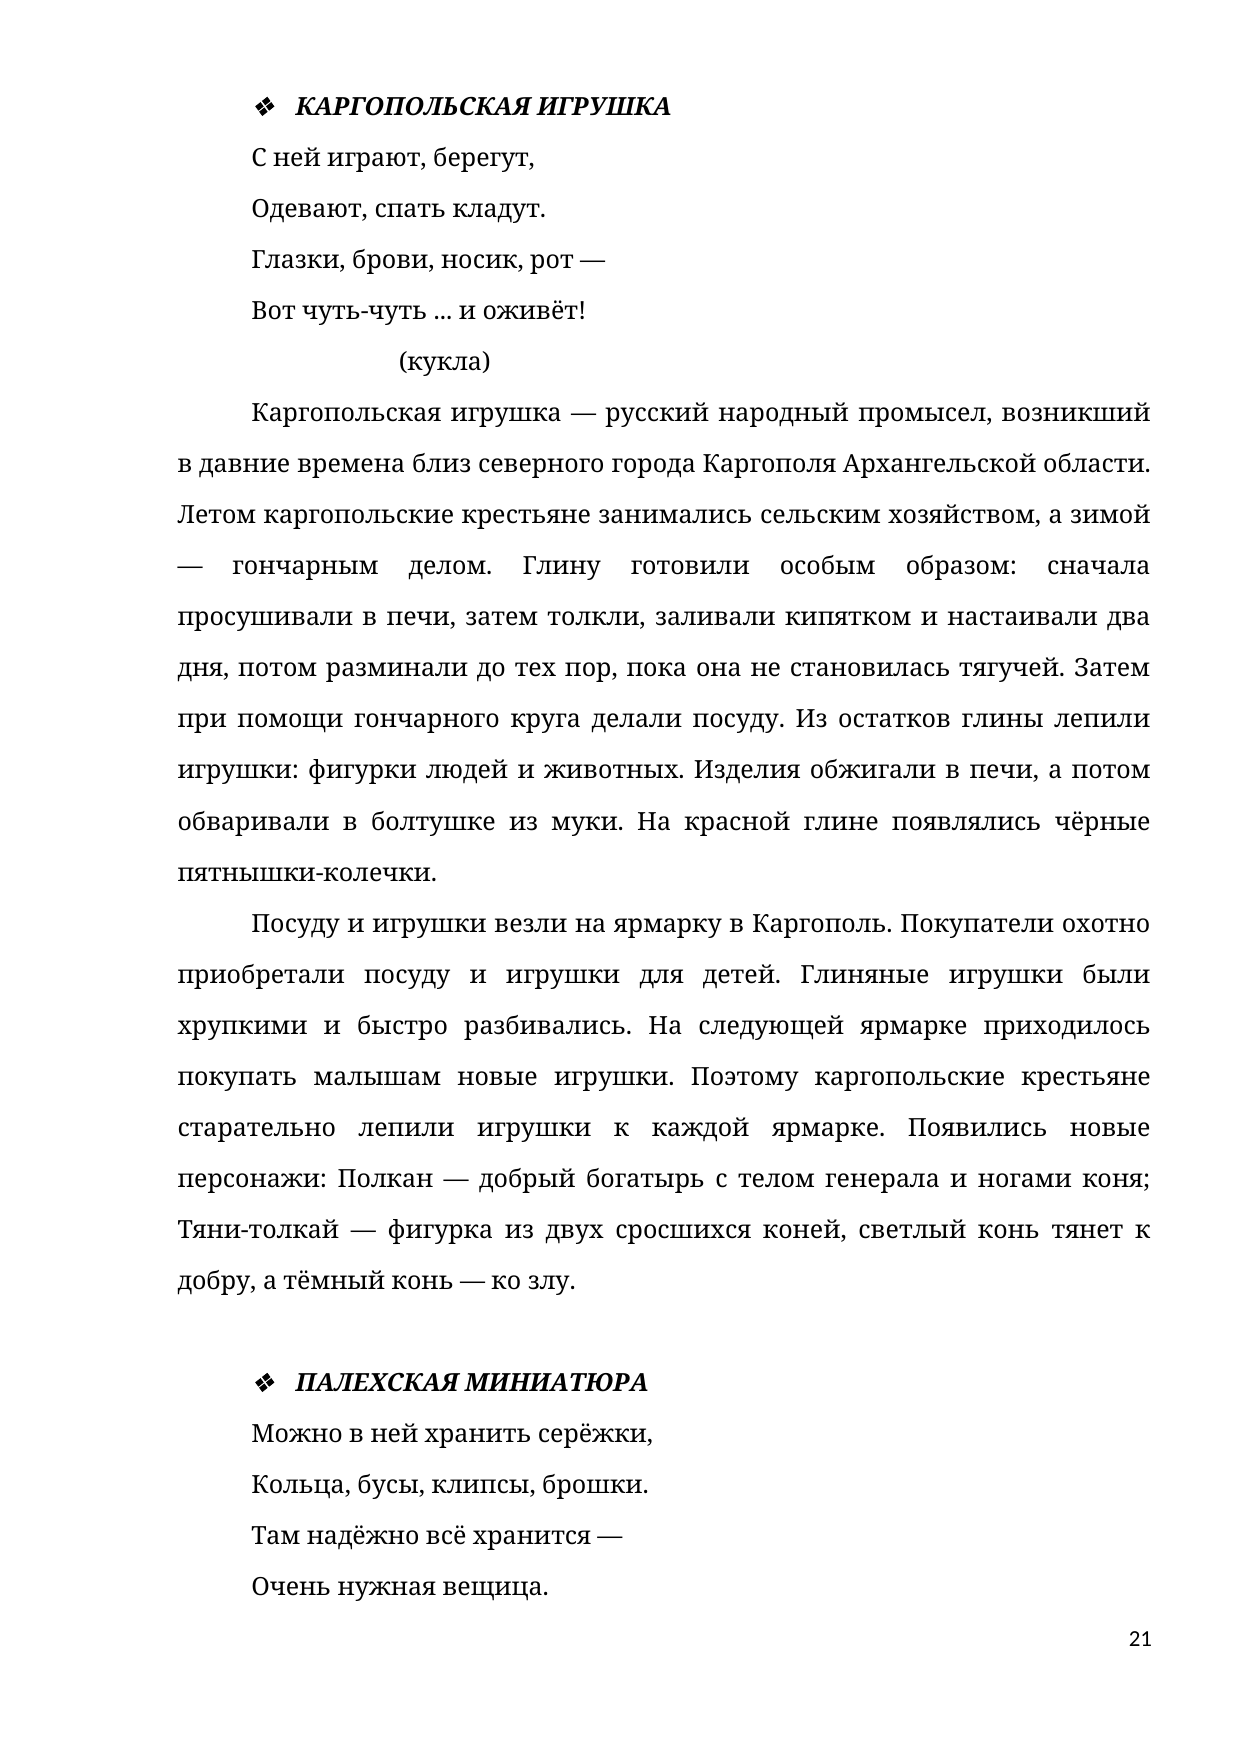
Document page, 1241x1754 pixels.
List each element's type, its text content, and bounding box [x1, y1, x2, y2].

text Кольца, бусы, клипсы, брошки. [177, 1467, 1152, 1501]
list КАРГОПОЛЬСКАЯ ИГРУШКА [177, 89, 1152, 123]
text С ней играют, берегут, [177, 140, 1152, 174]
text Глазки, брови, носик, рот — [177, 242, 1152, 276]
text Посуду и игрушки везли на ярмарку в Каргополь. Покупатели охотно приобретали посуду и игрушки для детей. Глиняные игрушки были хрупкими и быстро разбивались. На следующей ярмарке приходилось покупать малышам новые игрушки. Поэтому каргопольские крестьяне старательно лепили игрушки к каждой ярмарке. Появились новые персонажи: Полкан — добрый богатырь с телом генерала и ногами коня; Тяни-толкай — фигурка из двух сросшихся коней, светлый конь тянет к добру, а тёмный конь — ко злу. [177, 905, 1152, 1297]
text Каргопольская игрушка — русский народный промысел, возникший в давние времена близ северного города Каргополя Архангельской области. Летом каргопольские крестьяне занимались сельским хозяйством, а зимой — гончарным делом. Глину готовили особым образом: сначала просушивали в печи, затем толкли, заливали кипятком и настаивали два дня, потом разминали до тех пор, пока она не становилась тягучей. Затем при помощи гончарного круга делали посуду. Из остатков глины лепили игрушки: фигурки людей и животных. Изделия обжигали в печи, а потом обваривали в болтушке из муки. На красной глине появлялись чёрные пятнышки-колечки. [177, 395, 1152, 888]
text Одевают, спать кладут. [177, 191, 1152, 225]
text Очень нужная вещица. [177, 1569, 1152, 1603]
list ПАЛЕХСКАЯ МИНИАТЮРА [177, 1365, 1152, 1399]
text Можно в ней хранить серёжки, [177, 1416, 1152, 1450]
text Там надёжно всё хранится — [177, 1518, 1152, 1552]
text Вот чуть-чуть ... и оживёт! [177, 293, 1152, 327]
text (кукла) [324, 344, 1152, 378]
